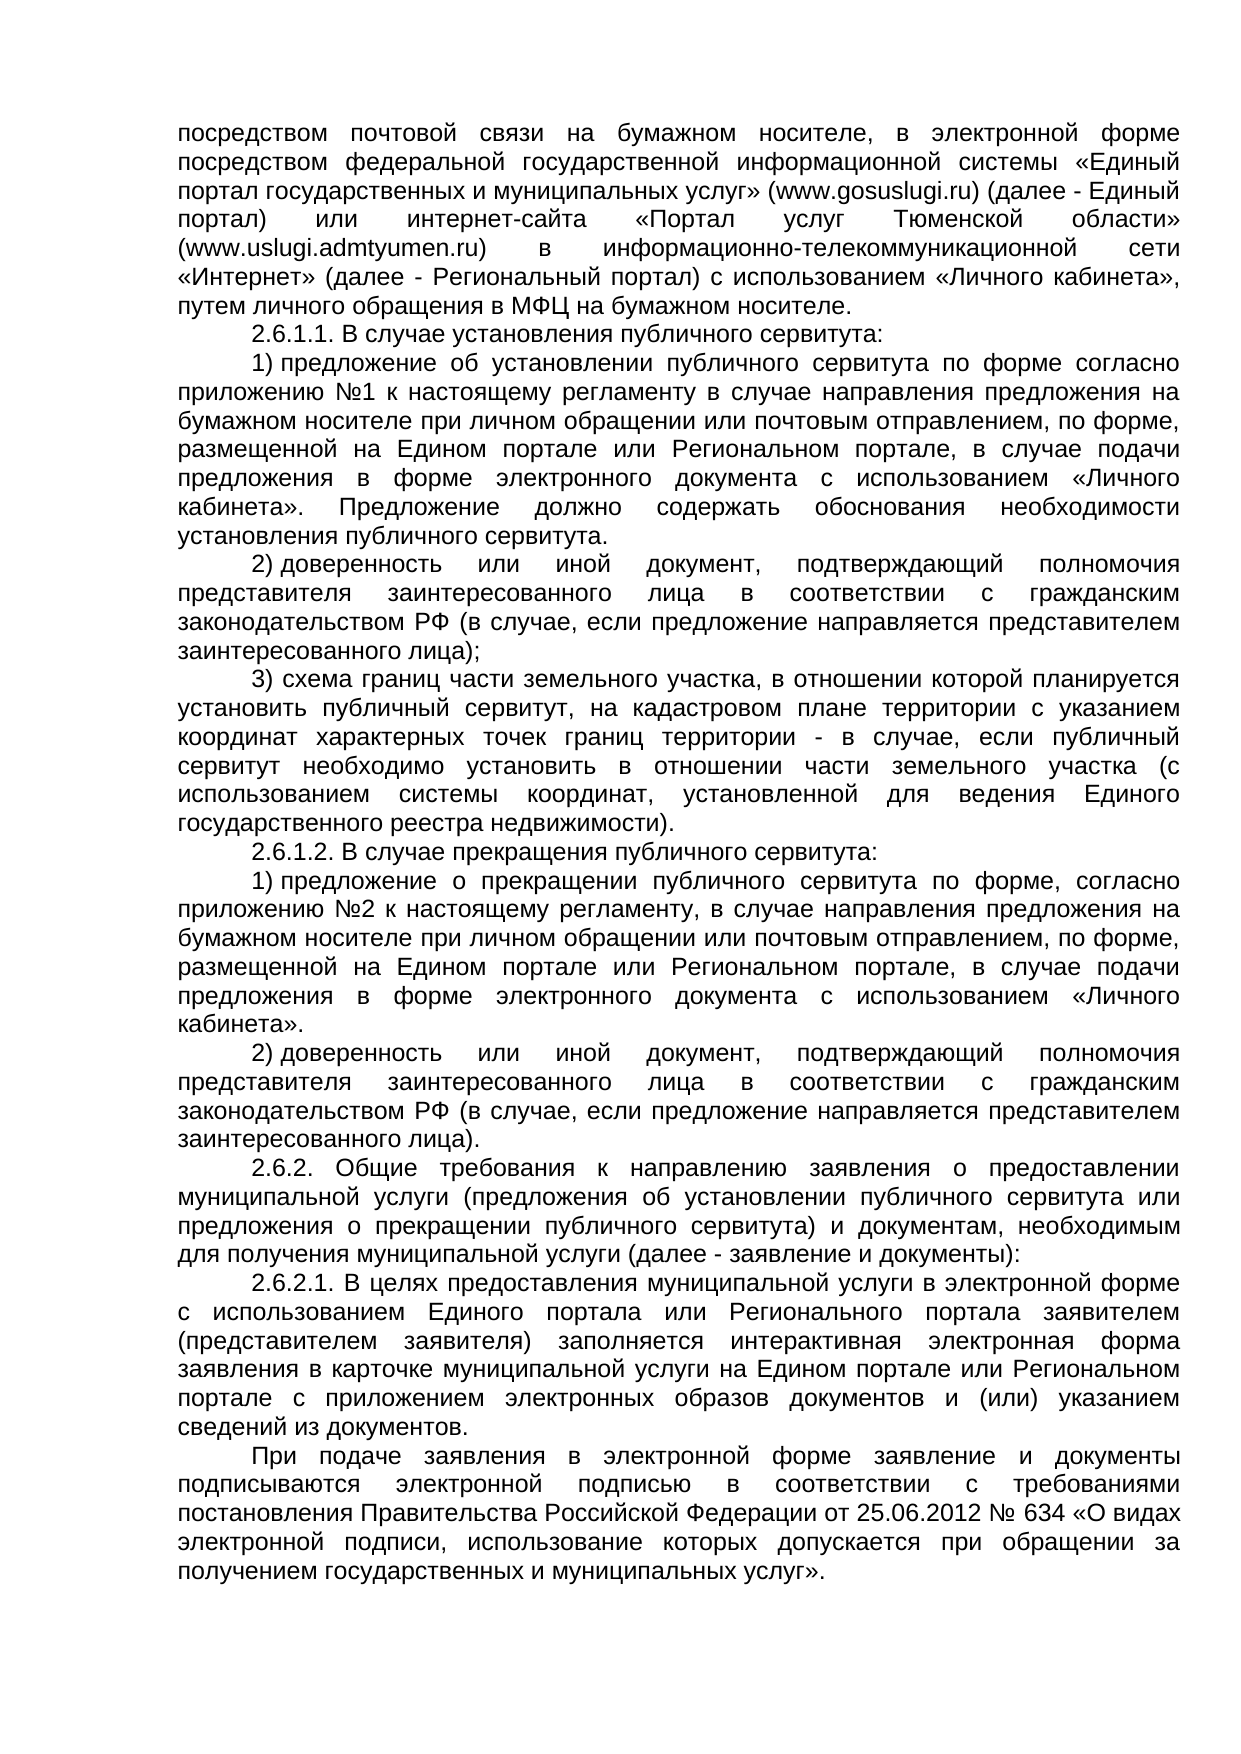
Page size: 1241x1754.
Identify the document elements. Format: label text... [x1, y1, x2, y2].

text 1) предложение об установлении публичного сервитута по форме согласно приложению №1 к настоящему регламенту в случае направления предложения на бумажном носителе при личном обращении или почтовым отправлением, по форме, размещенной на Едином портале или Региональном портале, в случае подачи предложения в форме электронного документа с использованием «Личного кабинета». Предложение должно содержать обоснования необходимости установления публичного сервитута. [177, 348, 1181, 549]
text 2.6.1.2. В случае прекращения публичного сервитута: [177, 837, 1181, 866]
text 2.6.2.1. В целях предоставления муниципальной услуги в электронной форме с использованием Единого портала или Регионального портала заявителем (представителем заявителя) заполняется интерактивная электронная форма заявления в карточке муниципальной услуги на Едином портале или Региональном портале с приложением электронных образов документов и (или) указанием сведений из документов. [177, 1268, 1181, 1441]
text 2) доверенность или иной документ, подтверждающий полномочия представителя заинтересованного лица в соответствии с гражданским законодательством РФ (в случае, если предложение направляется представителем заинтересованного лица); [177, 549, 1181, 664]
text 2) доверенность или иной документ, подтверждающий полномочия представителя заинтересованного лица в соответствии с гражданским законодательством РФ (в случае, если предложение направляется представителем заинтересованного лица). [177, 1038, 1181, 1153]
text 1) предложение о прекращении публичного сервитута по форме, согласно приложению №2 к настоящему регламенту, в случае направления предложения на бумажном носителе при личном обращении или почтовым отправлением, по форме, размещенной на Едином портале или Региональном портале, в случае подачи предложения в форме электронного документа с использованием «Личного кабинета». [177, 866, 1181, 1038]
text 2.6.1.1. В случае установления публичного сервитута: [177, 319, 1181, 348]
text 3) схема границ части земельного участка, в отношении которой планируется установить публичный сервитут, на кадастровом плане территории с указанием координат характерных точек границ территории - в случае, если публичный сервитут необходимо установить в отношении части земельного участка (с использованием системы координат, установленной для ведения Единого государственного реестра недвижимости). [177, 664, 1181, 837]
text При подаче заявления в электронной форме заявление и документы подписываются электронной подписью в соответствии с требованиями постановления Правительства Российской Федерации от 25.06.2012 № 634 «О видах электронной подписи, использование которых допускается при обращении за получением государственных и муниципальных услуг». [177, 1441, 1181, 1584]
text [177, 118, 1181, 319]
text 2.6.2. Общие требования к направлению заявления о предоставлении муниципальной услуги (предложения об установлении публичного сервитута или предложения о прекращении публичного сервитута) и документам, необходимым для получения муниципальной услуги (далее - заявление и документы): [177, 1153, 1181, 1268]
